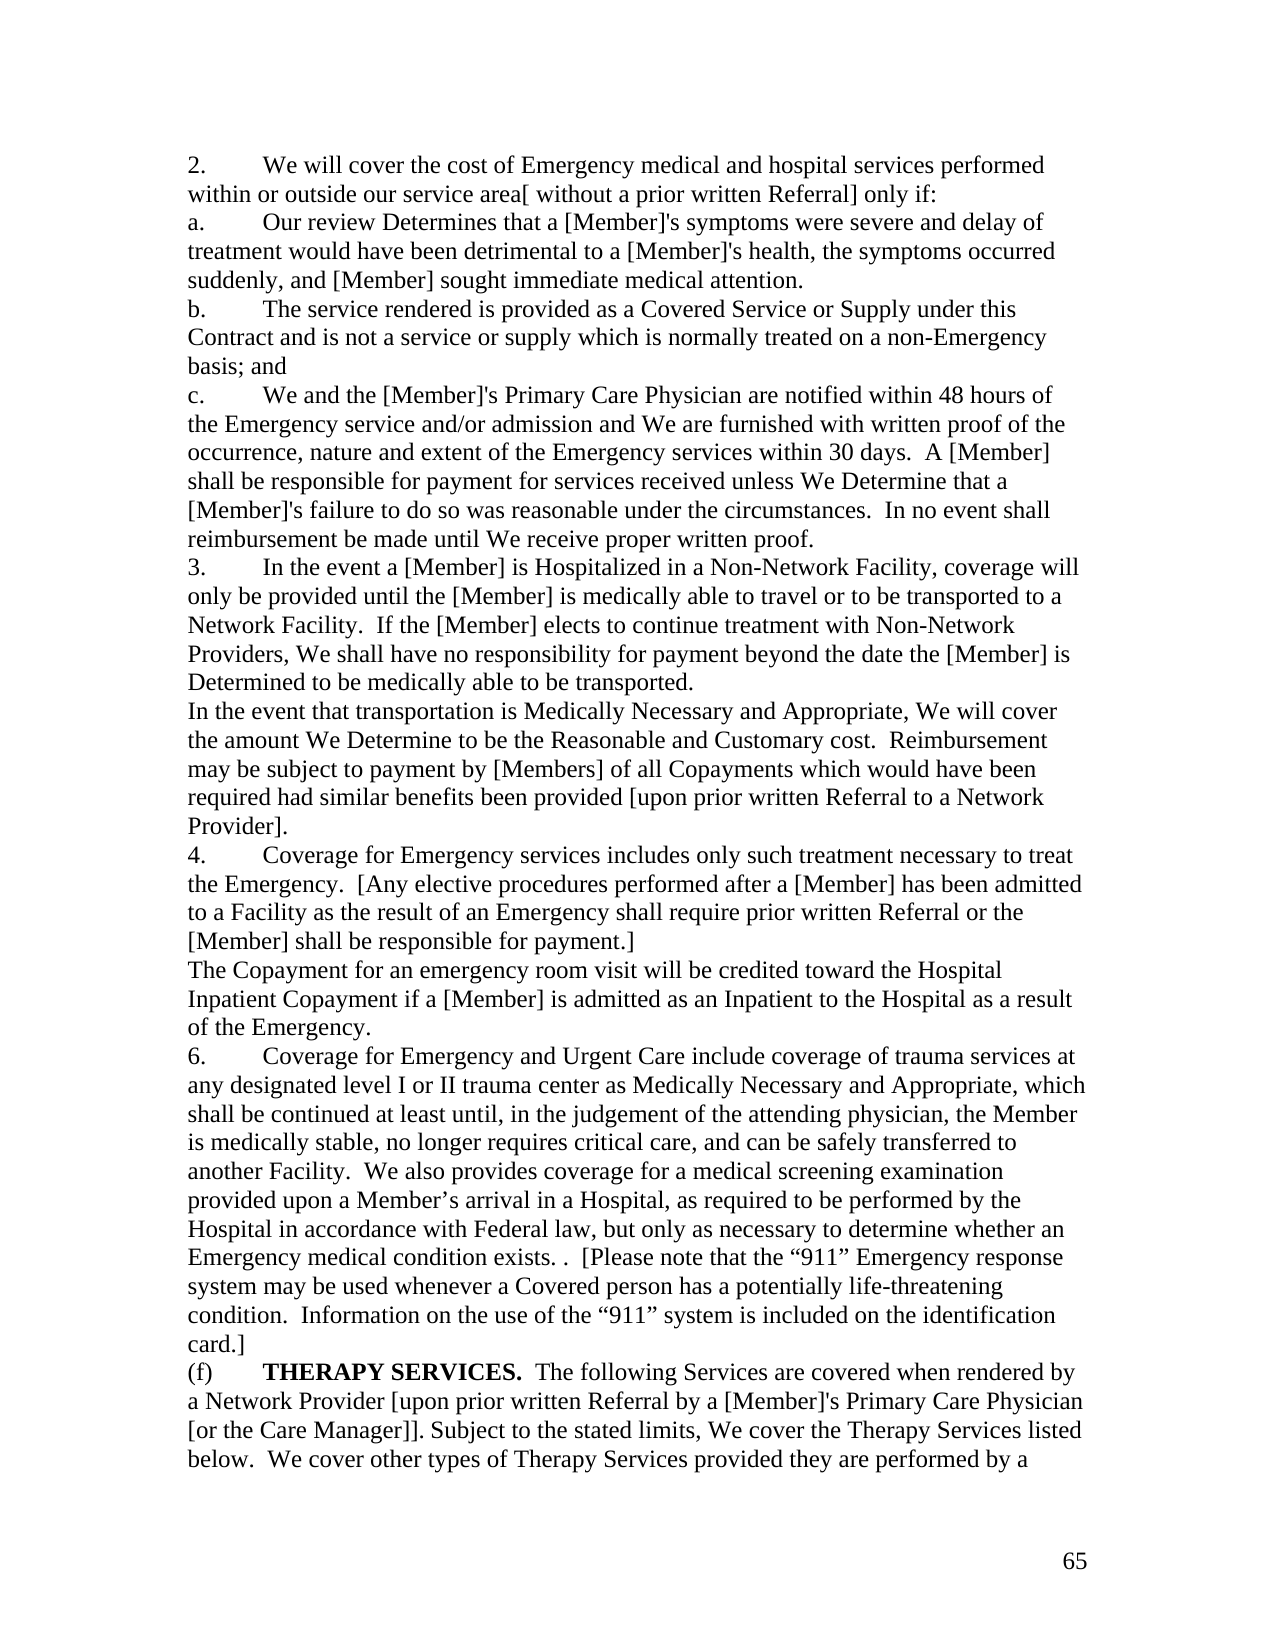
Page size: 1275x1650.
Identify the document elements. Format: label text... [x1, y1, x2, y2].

text c. We and the [Member]'s Primary Care Physician are notified within 48 hours of the Emergency service and/or admission and We are furnished with written proof of the occurrence, nature and extent of the Emergency services within 30 days. A [Member] shall be responsible for payment for services received unless We Determine that a [Member]'s failure to do so was reasonable under the circumstances. In no event shall reimbursement be made until We receive proper written proof. [187, 380, 1087, 552]
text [187, 1357, 1087, 1472]
text b. The service rendered is provided as a Covered Service or Supply under this Contract and is not a service or supply which is normally treated on a non-Emergency basis; and [187, 294, 1087, 380]
text 4. Coverage for Emergency services includes only such treatment necessary to treat the Emergency. [Any elective procedures performed after a [Member] has been admitted to a Facility as the result of an Emergency shall require prior written Referral or the [Member] shall be responsible for payment.] [187, 840, 1087, 955]
text 2. We will cover the cost of Emergency medical and hospital services performed within or outside our service area[ without a prior written Referral] only if: [187, 150, 1087, 207]
text 3. In the event a [Member] is Hospitalized in a Non-Network Facility, coverage will only be provided until the [Member] is medically able to travel or to be transported to a Network Facility. If the [Member] elects to continue treatment with Non-Network Providers, We shall have no responsibility for payment beyond the date the [Member] is Determined to be medically able to be transported. [187, 552, 1087, 696]
text The Copayment for an emergency room visit will be credited toward the Hospital Inpatient Copayment if a [Member] is admitted as an Inpatient to the Hospital as a result of the Emergency. [187, 955, 1087, 1041]
text In the event that transportation is Medically Necessary and Appropriate, We will cover the amount We Determine to be the Reasonable and Customary cost. Reimbursement may be subject to payment by [Members] of all Copayments which would have been required had similar benefits been provided [upon prior written Referral to a Network Provider]. [187, 696, 1087, 840]
text a. Our review Determines that a [Member]'s symptoms were severe and delay of treatment would have been detrimental to a [Member]'s health, the symptoms occurred suddenly, and [Member] sought immediate medical attention. [187, 207, 1087, 294]
text 6. Coverage for Emergency and Urgent Care include coverage of trauma services at any designated level I or II trauma center as Medically Necessary and Appropriate, which shall be continued at least until, in the judgement of the attending physician, the Member is medically stable, no longer requires critical care, and can be safely transferred to another Facility. We also provides coverage for a medical screening examination provided upon a Member’s arrival in a Hospital, as required to be performed by the Hospital in accordance with Federal law, but only as necessary to determine whether an Emergency medical condition exists. . [Please note that the “911” Emergency response system may be used whenever a Covered person has a potentially life-threatening condition. Information on the use of the “911” system is included on the identification card.] [187, 1041, 1087, 1357]
